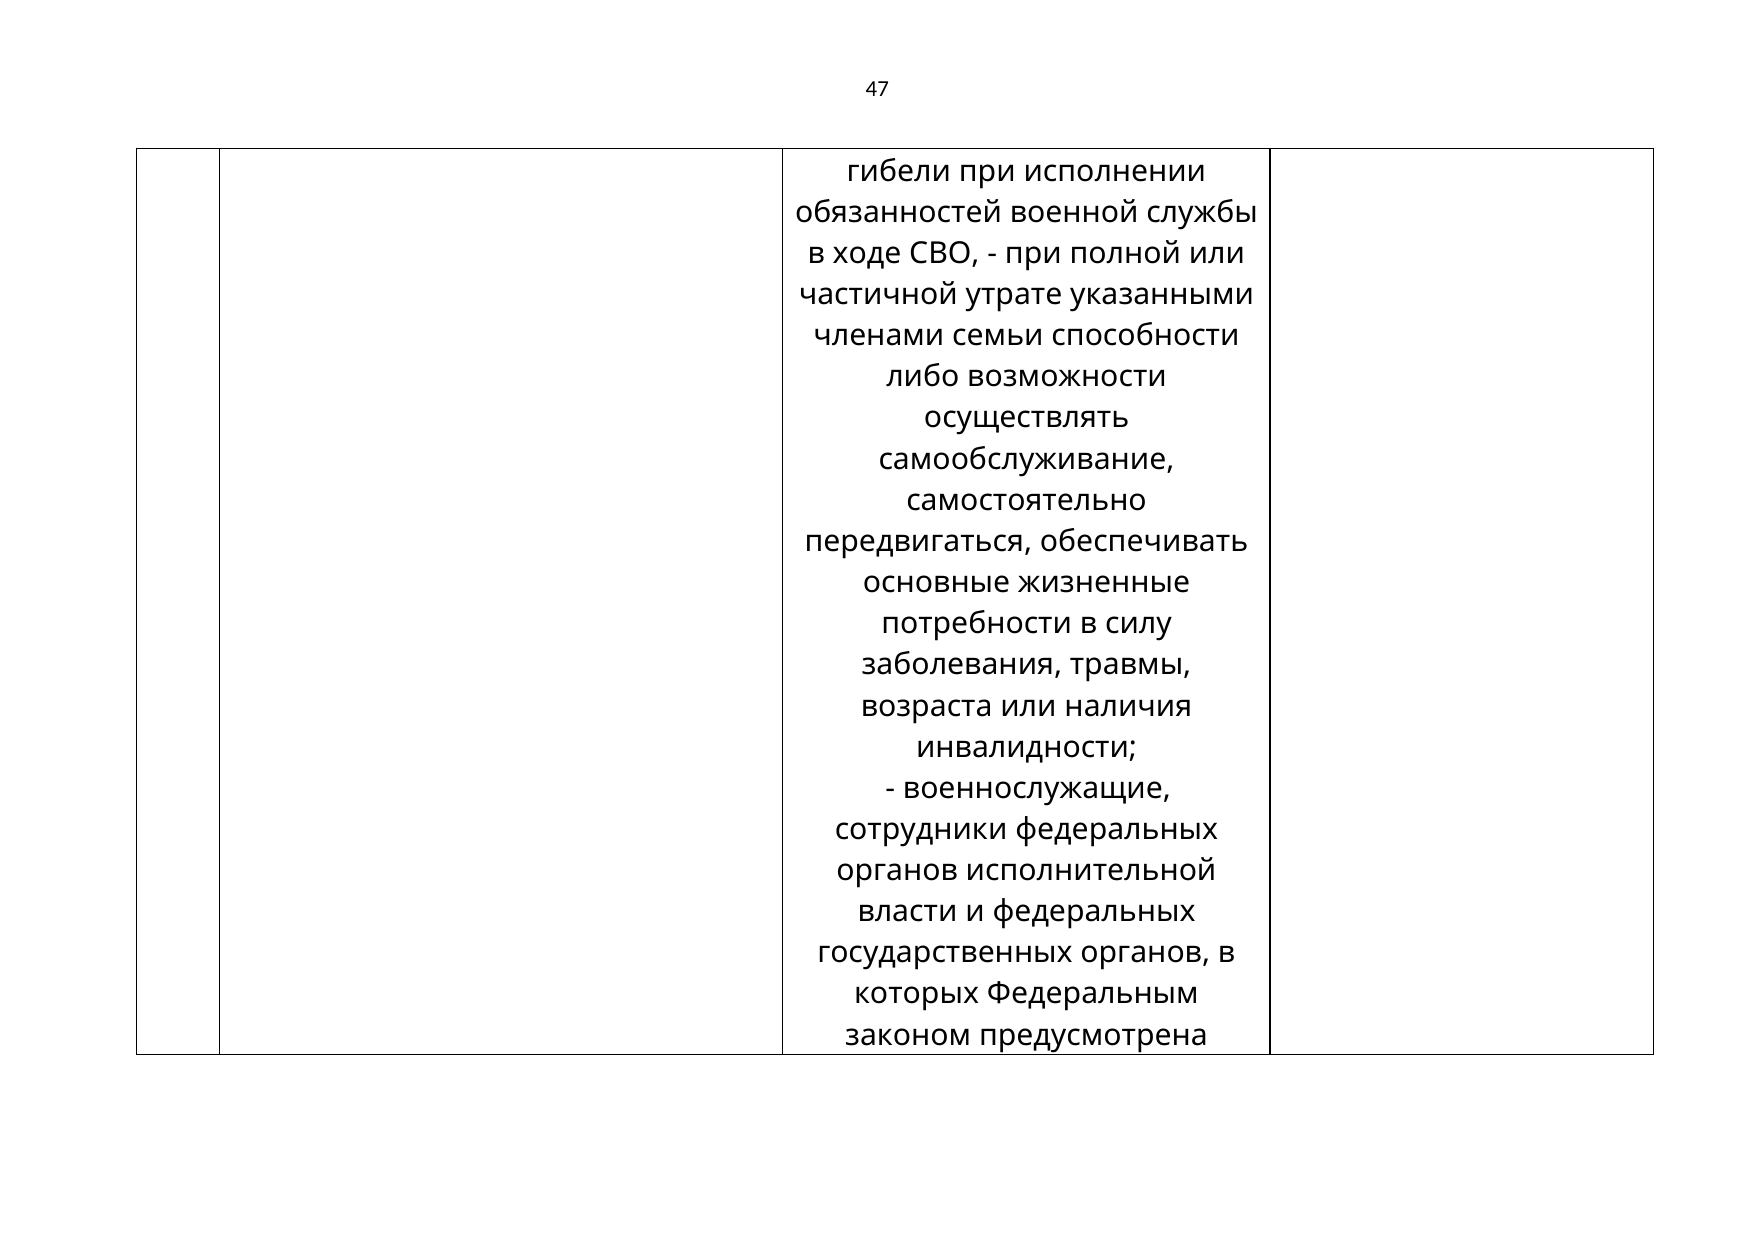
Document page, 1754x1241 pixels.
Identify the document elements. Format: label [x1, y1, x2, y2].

table_cell [220, 149, 782, 1054]
table_cell [783, 149, 1269, 1054]
table_cell [1271, 149, 1653, 1054]
